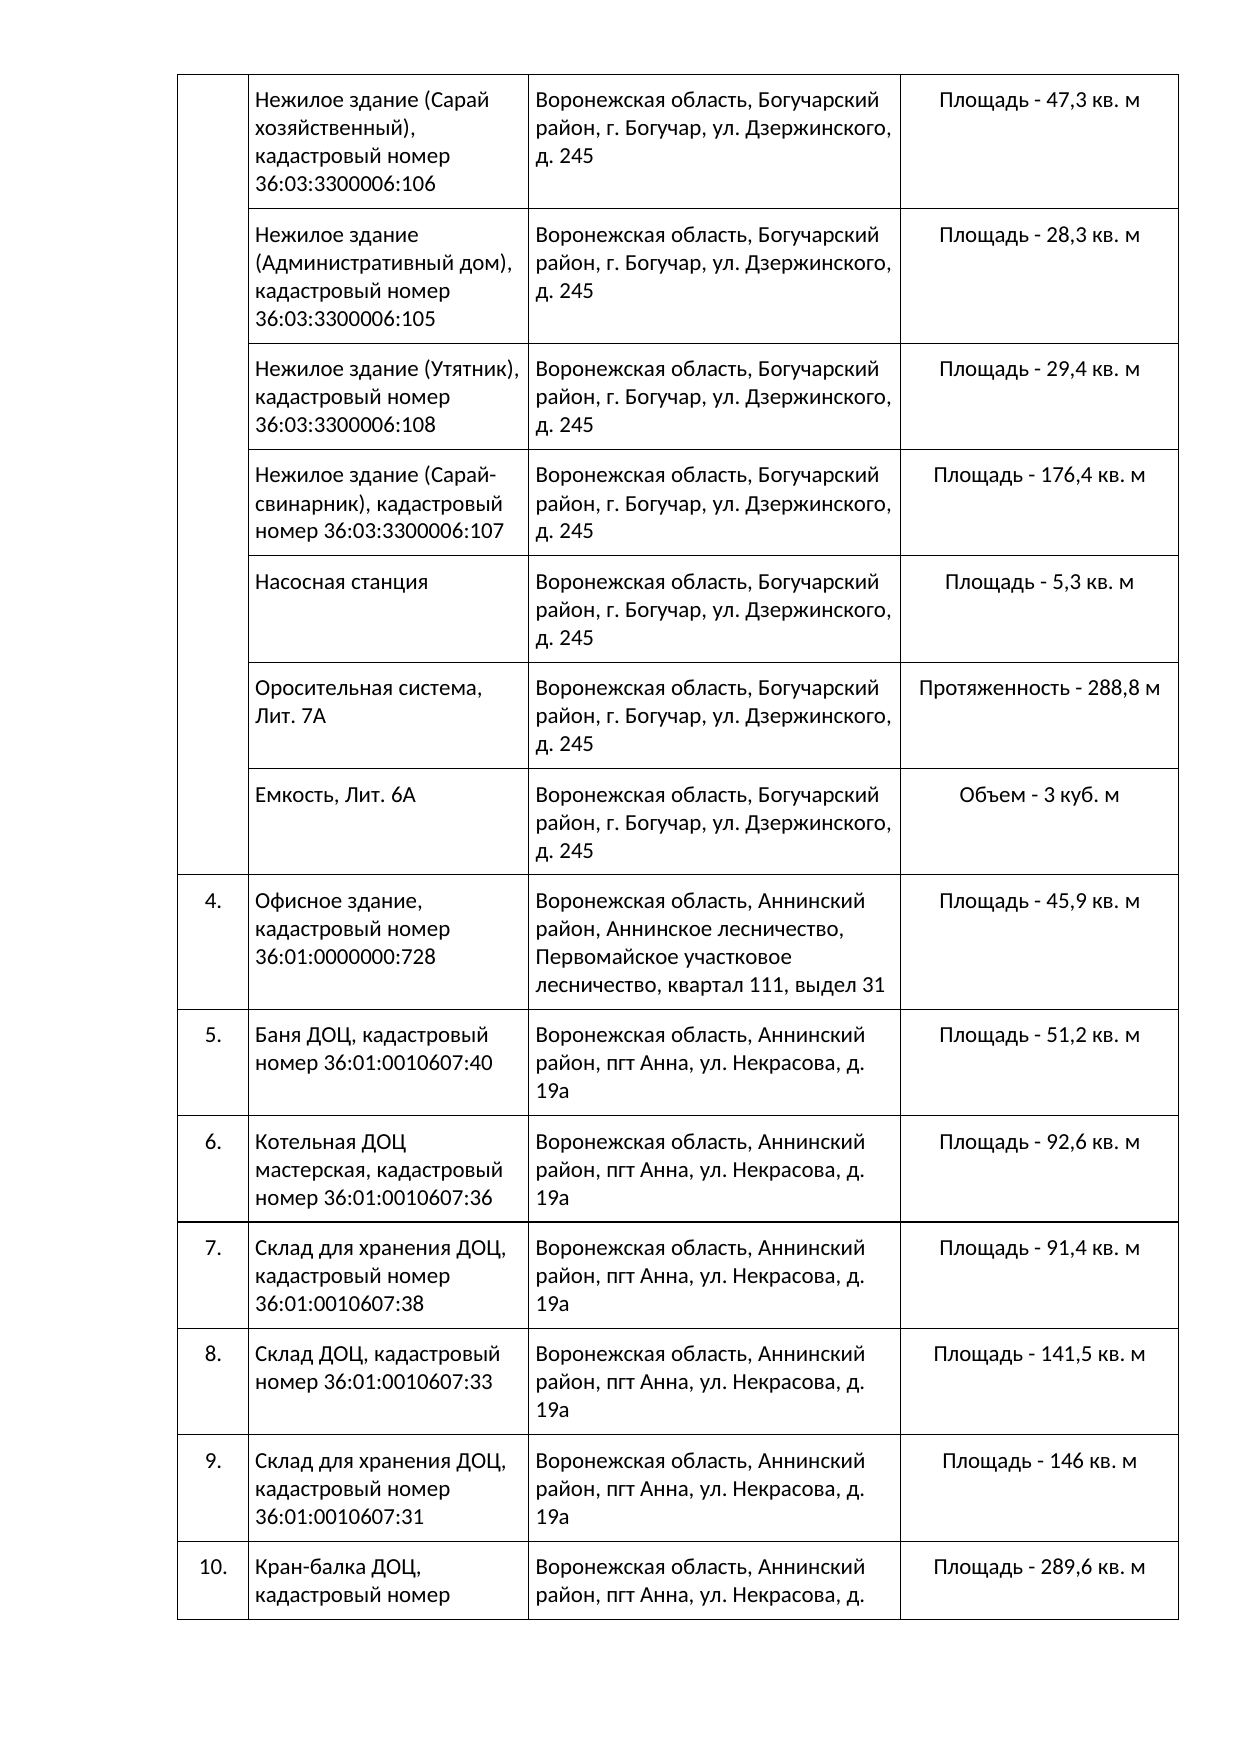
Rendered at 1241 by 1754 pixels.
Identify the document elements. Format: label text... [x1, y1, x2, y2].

table_cell 5. [178, 1010, 248, 1115]
table_cell Воронежская область, Аннинский район, пгт Анна, ул. Некрасова, д. 19а [529, 1223, 900, 1328]
table_cell 6. [178, 1116, 248, 1221]
table_cell Насосная станция [249, 556, 528, 662]
table_cell Воронежская область, Аннинский район, Аннинское лесничество, Первомайское участковое лесничество, квартал 111, выдел 31 [529, 875, 900, 1009]
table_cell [529, 1542, 900, 1619]
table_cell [529, 1435, 900, 1541]
table_cell Воронежская область, Богучарский район, г. Богучар, ул. Дзержинского, д. 245 [529, 75, 900, 208]
table_cell Склад для хранения ДОЦ, кадастровый номер 36:01:0010607:38 [249, 1223, 528, 1328]
table_cell 8. [178, 1329, 248, 1434]
table_cell Воронежская область, Богучарский район, г. Богучар, ул. Дзержинского, д. 245 [529, 209, 900, 343]
table_cell Офисное здание, кадастровый номер 36:01:0000000:728 [249, 875, 528, 1009]
table_cell 9. [178, 1435, 248, 1541]
table_cell Площадь - 91,4 кв. м [901, 1223, 1178, 1328]
table_cell Баня ДОЦ, кадастровый номер 36:01:0010607:40 [249, 1010, 528, 1115]
table_cell Воронежская область, Аннинский район, пгт Анна, ул. Некрасова, д. 19а [529, 1010, 900, 1115]
table_cell Оросительная система, Лит. 7А [249, 663, 528, 768]
table_cell Воронежская область, Богучарский район, г. Богучар, ул. Дзержинского, д. 245 [529, 769, 900, 874]
table_cell Площадь - 92,6 кв. м [901, 1116, 1178, 1221]
table_cell Площадь - 28,3 кв. м [901, 209, 1178, 343]
table_cell 4. [178, 875, 248, 1009]
table_cell Воронежская область, Богучарский район, г. Богучар, ул. Дзержинского, д. 245 [529, 663, 900, 768]
table_cell Нежилое здание (Сарай хозяйственный), кадастровый номер 36:03:3300006:106 [249, 75, 528, 208]
table_cell Площадь - 45,9 кв. м [901, 875, 1178, 1009]
table_cell Площадь - 176,4 кв. м [901, 450, 1178, 555]
table_cell Склад для хранения ДОЦ, кадастровый номер 36:01:0010607:31 [249, 1435, 528, 1541]
table_cell 7. [178, 1223, 248, 1328]
table_cell Площадь - 29,4 кв. м [901, 344, 1178, 449]
table_cell Площадь - 51,2 кв. м [901, 1010, 1178, 1115]
table_cell Воронежская область, Аннинский район, пгт Анна, ул. Некрасова, д. 19а [529, 1116, 900, 1221]
table_cell Объем - 3 куб. м [901, 769, 1178, 874]
table_cell Площадь - 146 кв. м [901, 1435, 1178, 1541]
table_cell Воронежская область, Богучарский район, г. Богучар, ул. Дзержинского, д. 245 [529, 344, 900, 449]
table_cell Площадь - 5,3 кв. м [901, 556, 1178, 662]
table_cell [901, 1542, 1178, 1619]
table_cell Нежилое здание (Утятник), кадастровый номер 36:03:3300006:108 [249, 344, 528, 449]
table_cell Емкость, Лит. 6А [249, 769, 528, 874]
table_cell 10. [178, 1542, 248, 1619]
table_cell Нежилое здание (Административный дом), кадастровый номер 36:03:3300006:105 [249, 209, 528, 343]
table_cell Протяженность - 288,8 м [901, 663, 1178, 768]
table_cell Площадь - 47,3 кв. м [901, 75, 1178, 208]
table_cell Склад ДОЦ, кадастровый номер 36:01:0010607:33 [249, 1329, 528, 1434]
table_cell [249, 1542, 528, 1619]
table_cell Котельная ДОЦ мастерская, кадастровый номер 36:01:0010607:36 [249, 1116, 528, 1221]
table_cell Воронежская область, Аннинский район, пгт Анна, ул. Некрасова, д. 19а [529, 1329, 900, 1434]
table_cell Нежилое здание (Сарай-свинарник), кадастровый номер 36:03:3300006:107 [249, 450, 528, 555]
table_cell Воронежская область, Богучарский район, г. Богучар, ул. Дзержинского, д. 245 [529, 556, 900, 662]
table_cell Воронежская область, Богучарский район, г. Богучар, ул. Дзержинского, д. 245 [529, 450, 900, 555]
table_cell Площадь - 141,5 кв. м [901, 1329, 1178, 1434]
